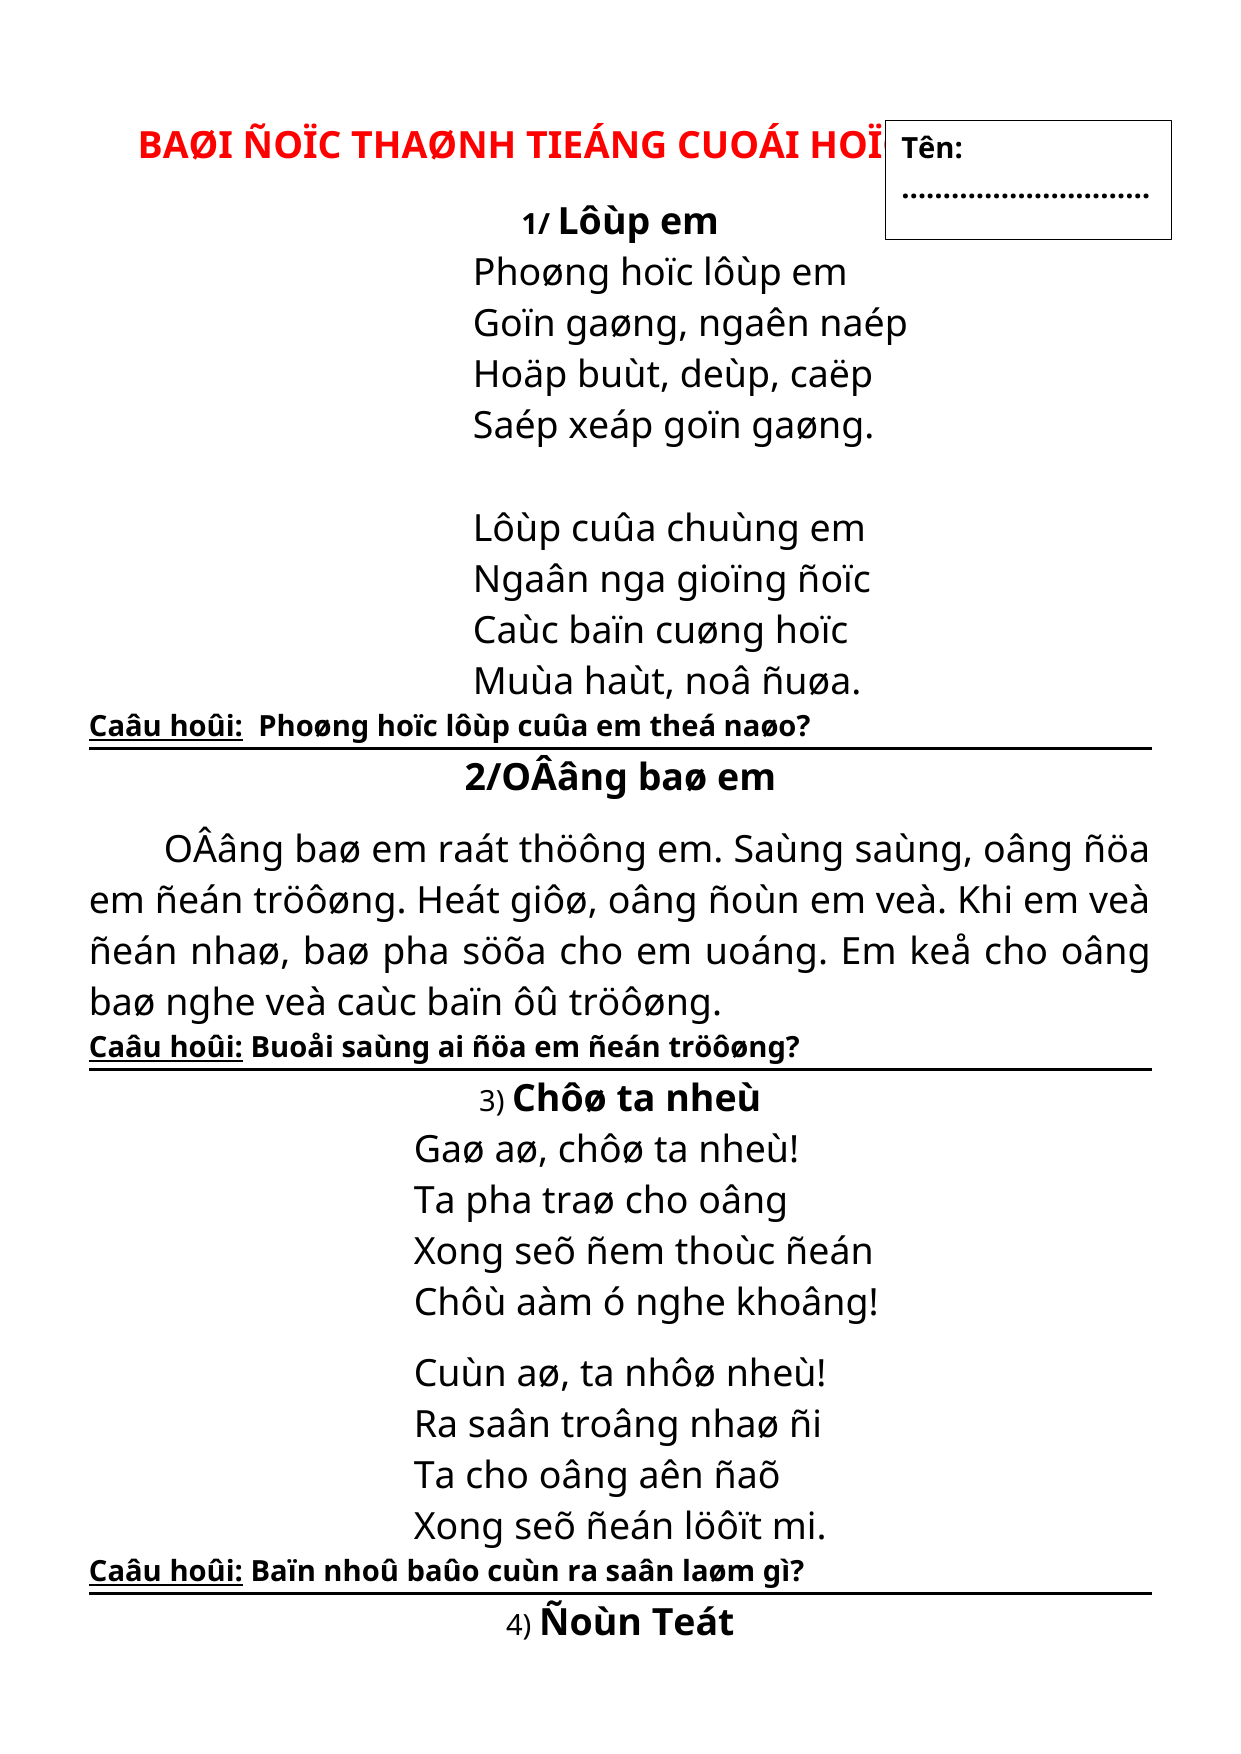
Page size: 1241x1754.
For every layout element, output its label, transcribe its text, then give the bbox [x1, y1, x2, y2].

text 4) Ñoùn Teát [89, 1595, 1152, 1646]
text Caâu hoûi: Baïn nhoû baûo cuùn ra saân laøm gì? [89, 1550, 1152, 1592]
text Ta cho oâng aên ñaõ [413, 1448, 1152, 1499]
text Gaø aø, chôø ta nheù! [413, 1122, 1152, 1173]
text 3) Chôø ta nheù [89, 1071, 1152, 1122]
text OÂâng baø em raát thöông em. Saùng saùng, oâng ñöa em ñeán tröôøng. Heát giôø, oâng ñoùn em veà. Khi em veà ñeán nhaø, baø pha söõa cho em uoáng. Em keå cho oâng baø nghe veà caùc baïn ôû tröôøng. [89, 822, 1152, 1026]
text Caâu hoûi: Phoøng hoïc lôùp cuûa em theá naøo? [89, 705, 1152, 747]
text Xong seõ ñeán löôït mi. [413, 1499, 1152, 1550]
text BAØI ÑOÏC THAØNH TIEÁNG CUOÁI HOÏC KYØ I [89, 118, 1152, 169]
text Ra saân troâng nhaø ñi [413, 1397, 1152, 1448]
text Saép xeáp goïn gaøng. [89, 399, 1152, 450]
text Goïn gaøng, ngaên naép [89, 297, 1152, 348]
text Caùc baïn cuøng hoïc [89, 603, 1152, 654]
text Hoäp buùt, deùp, caëp [89, 348, 1152, 399]
text Muùa haùt, noâ ñuøa. [89, 654, 1152, 705]
text Phoøng hoïc lôùp em [89, 246, 1152, 297]
text Ta pha traø cho oâng [413, 1173, 1152, 1224]
text Chôù aàm ó nghe khoâng! [413, 1275, 1152, 1326]
text 1/ Lôùp em [89, 195, 1152, 246]
text Lôùp cuûa chuùng em [89, 501, 1152, 552]
text Cuùn aø, ta nhôø nheù! [413, 1346, 1152, 1397]
text Xong seõ ñem thoùc ñeán [413, 1224, 1152, 1275]
text Caâu hoûi: Buoåi saùng ai ñöa em ñeán tröôøng? [89, 1026, 1152, 1068]
text Ngaân nga gioïng ñoïc [89, 552, 1152, 603]
text 2/OÂâng baø em [89, 750, 1152, 801]
